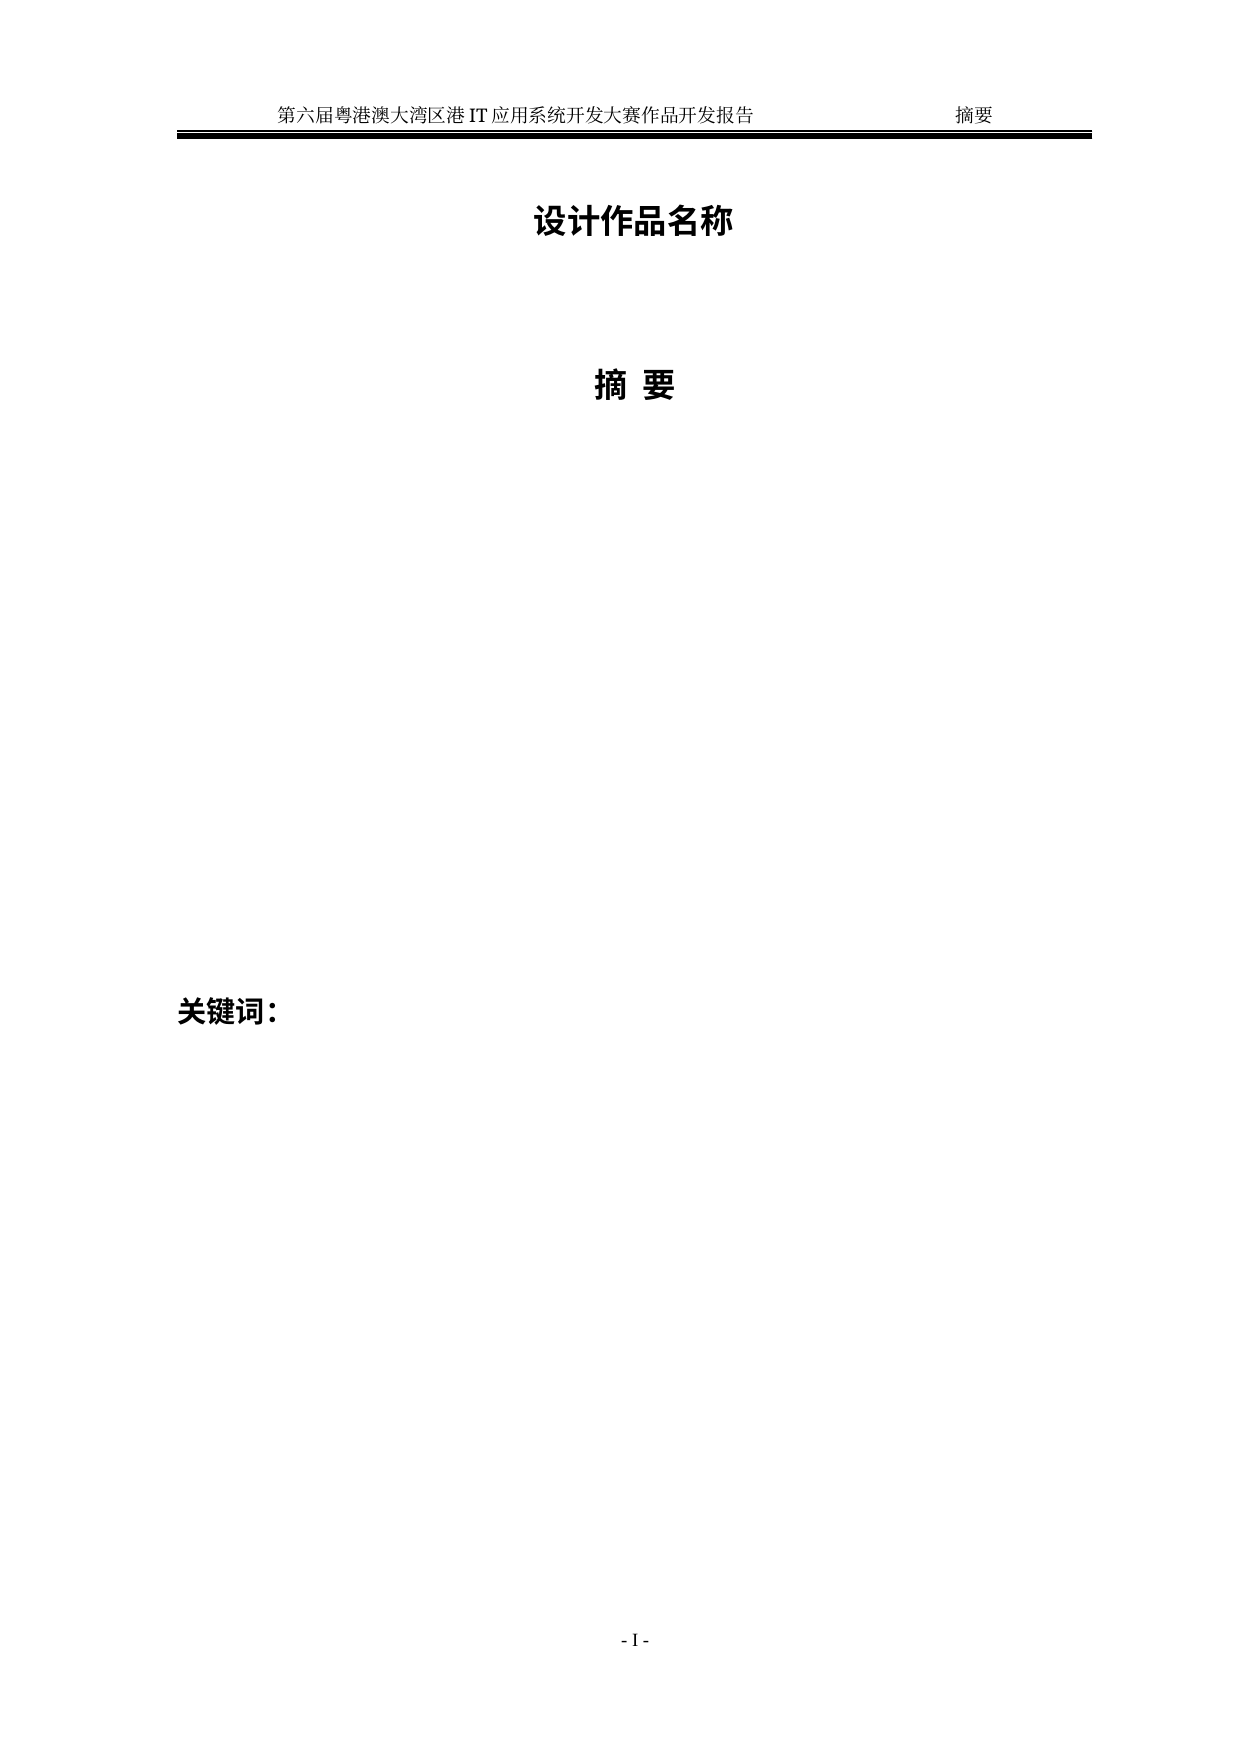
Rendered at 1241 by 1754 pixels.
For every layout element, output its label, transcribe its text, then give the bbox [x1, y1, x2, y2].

subtitle 摘 要 [177, 350, 1092, 415]
text 关键词： [177, 978, 1092, 1043]
text 设计作品名称 [177, 194, 1090, 243]
